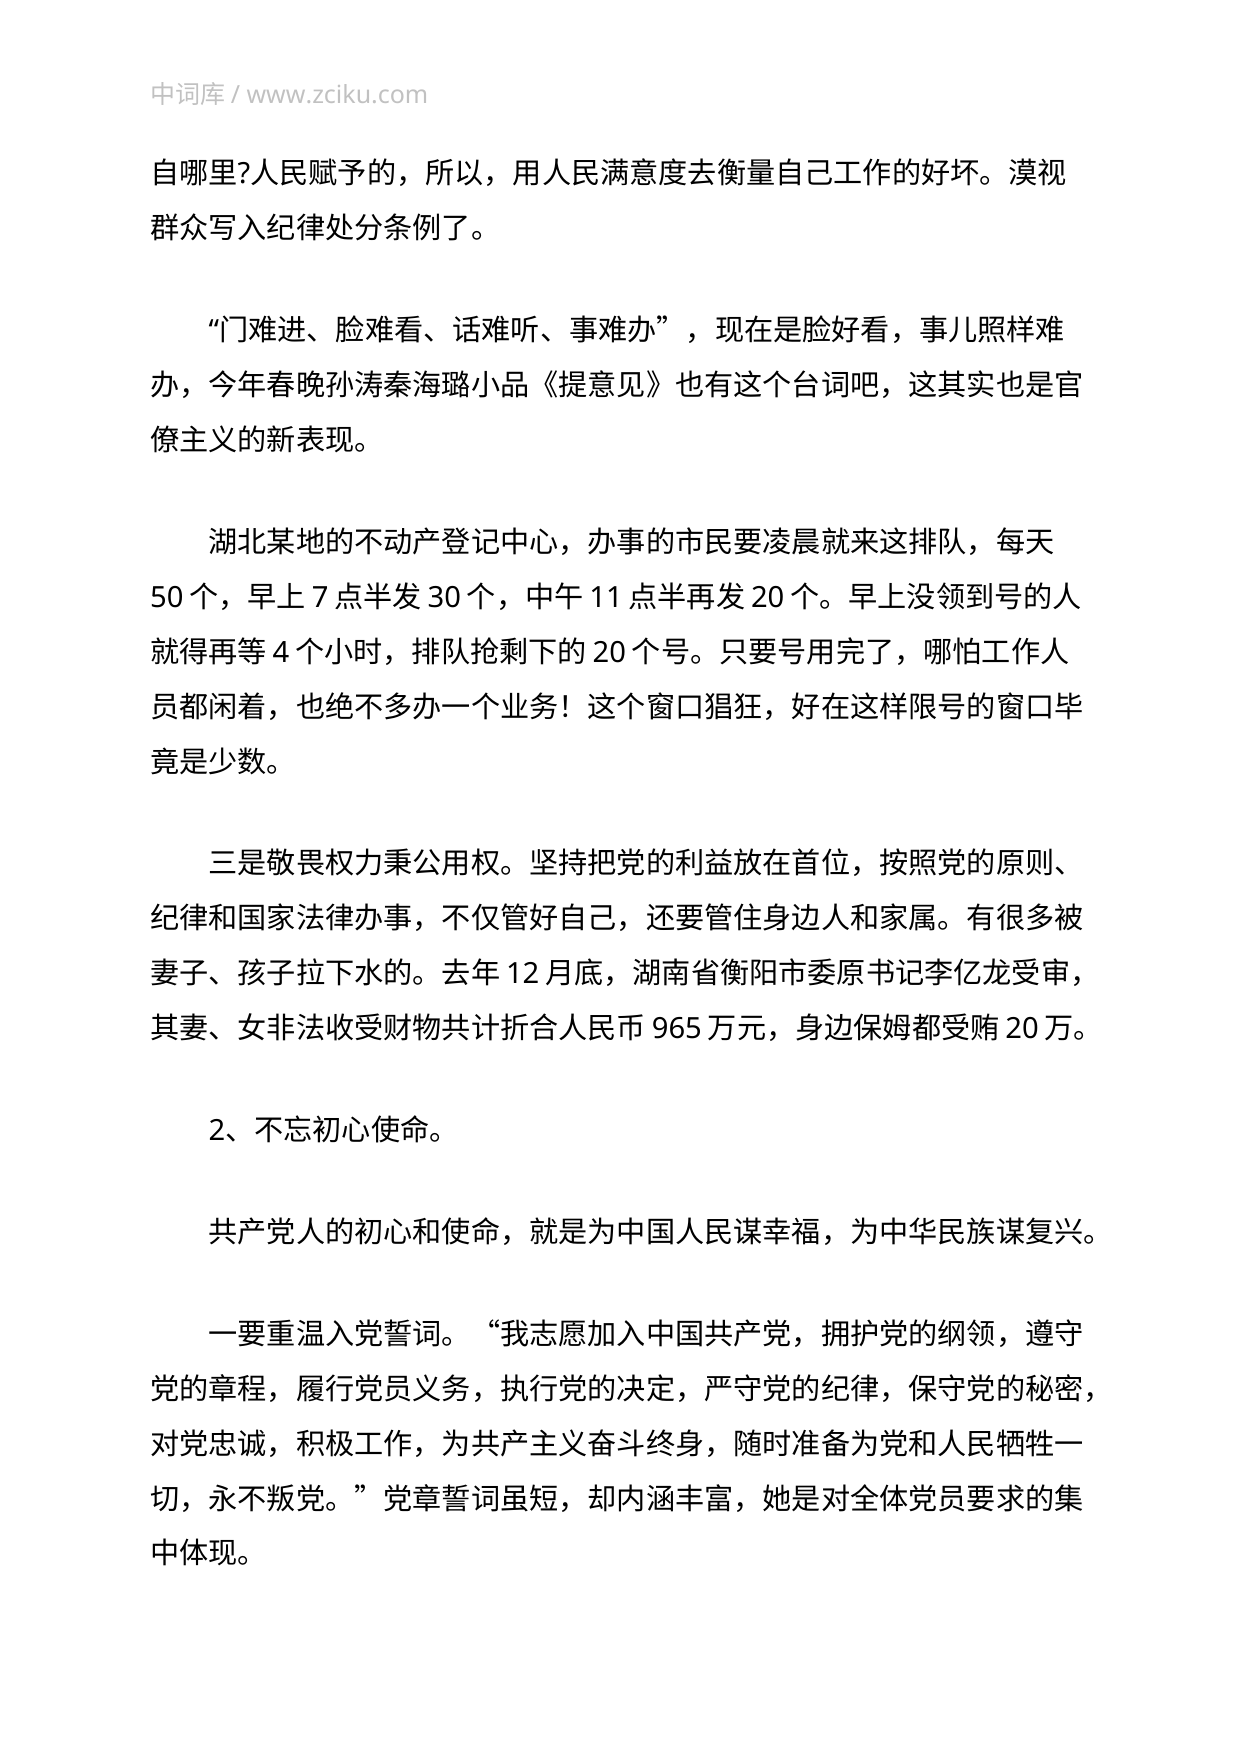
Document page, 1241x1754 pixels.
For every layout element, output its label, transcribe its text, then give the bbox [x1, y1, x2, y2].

text “门难进、脸难看、话难听、事难办”，现在是脸好看，事儿照样难办，今年春晚孙涛秦海璐小品《提意见》也有这个台词吧，这其实也是官僚主义的新表现。 [150, 307, 1090, 459]
text 三是敬畏权力秉公用权。坚持把党的利益放在首位，按照党的原则、纪律和国家法律办事，不仅管好自己，还要管住身边人和家属。有很多被妻子、孩子拉下水的。去年12月底，湖南省衡阳市委原书记李亿龙受审，其妻、女非法收受财物共计折合人民币965万元，身边保姆都受贿20万。 [150, 840, 1090, 1047]
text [150, 150, 1090, 247]
text 湖北某地的不动产登记中心，办事的市民要凌晨就来这排队，每天50个，早上7点半发30个，中午11点半再发20个。早上没领到号的人就得再等4个小时，排队抢剩下的20个号。只要号用完了，哪怕工作人员都闲着，也绝不多办一个业务！这个窗口猖狂，好在这样限号的窗口毕竟是少数。 [150, 518, 1090, 781]
text 共产党人的初心和使命，就是为中国人民谋幸福，为中华民族谋复兴。 [150, 1209, 1090, 1251]
text 一要重温入党誓词。“我志愿加入中国共产党，拥护党的纲领，遵守党的章程，履行党员义务，执行党的决定，严守党的纪律，保守党的秘密，对党忠诚，积极工作，为共产主义奋斗终身，随时准备为党和人民牺牲一切，永不叛党。”党章誓词虽短，却内涵丰富，她是对全体党员要求的集中体现。 [150, 1311, 1090, 1572]
text 2、不忘初心使命。 [150, 1107, 1090, 1149]
